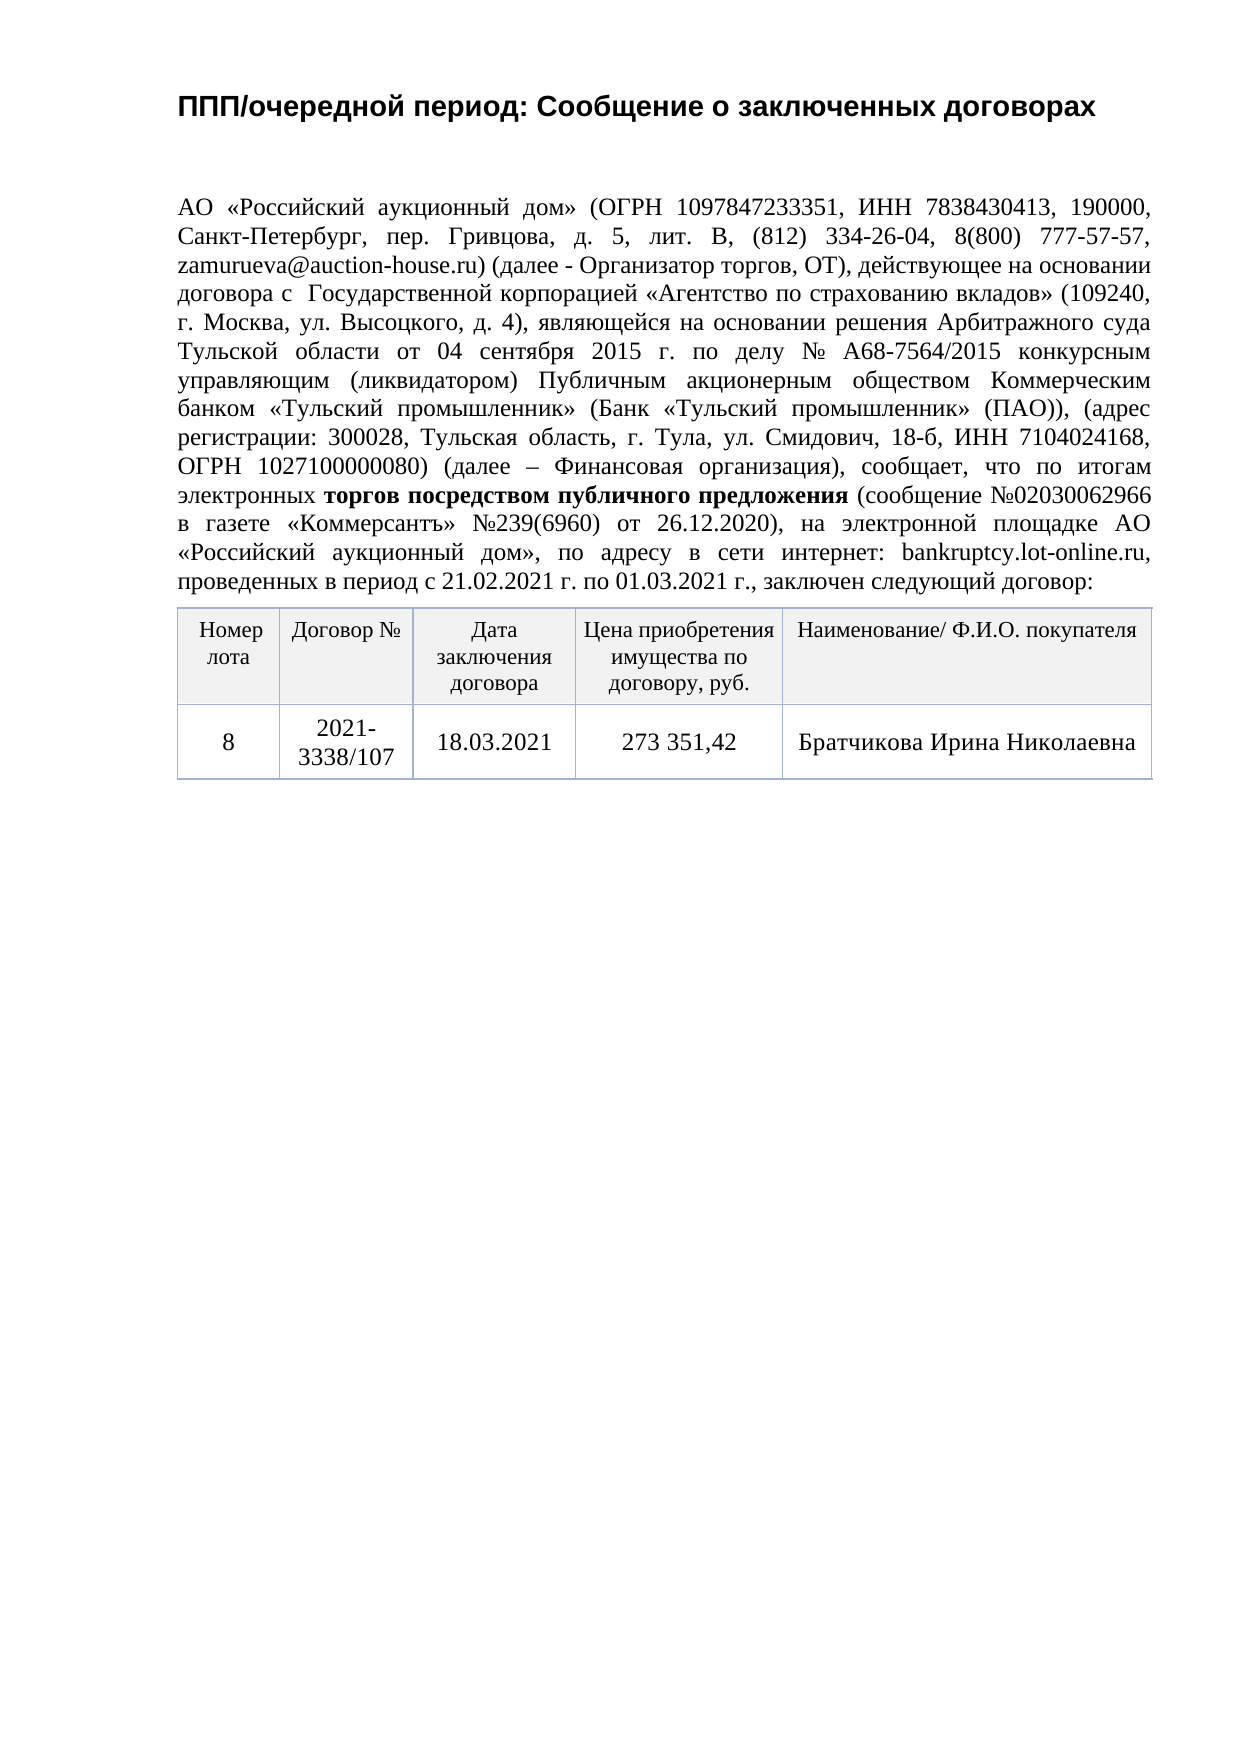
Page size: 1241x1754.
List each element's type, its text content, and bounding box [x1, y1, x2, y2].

table_header Дата заключения договора [414, 609, 575, 703]
table_cell 8 [178, 705, 279, 778]
table_header Договор № [280, 609, 412, 703]
table_cell 18.03.2021 [414, 705, 575, 778]
text АО «Российский аукционный дом» (ОГРН 1097847233351, ИНН 7838430413, 190000, Санкт-Петербург, пер. Гривцова, д. 5, лит. В, (812) 334-26-04, 8(800) 777-57-57, zamurueva@auction-house.ru) (далее - Организатор торгов, ОТ), действующее на основании договора с Государственной корпорацией «Агентство по страхованию вкладов» (109240, г. Москва, ул. Высоцкого, д. 4), являющейся на основании решения Арбитражного суда Тульской области от 04 сентября 2015 г. по делу № А68-7564/2015 конкурсным управляющим (ликвидатором) Публичным акционерным обществом Коммерческим банком «Тульский промышленник» (Банк «Тульский промышленник» (ПАО)), (адрес регистрации: 300028, Тульская область, г. Тула, ул. Смидович, 18-б, ИНН 7104024168, ОГРН 1027100000080) (далее – Финансовая организация), сообщает, что по итогам электронных торгов посредством публичного предложения (сообщение №02030062966 в газете «Коммерсантъ» №239(6960) от 26.12.2020), на электронной площадке АО «Российский аукционный дом», по адресу в сети интернет: bankruptcy.lot-online.ru, проведенных в период с 21.02.2021 г. по 01.03.2021 г., заключен следующий договор: [177, 192, 1152, 595]
text ППП/очередной период: Сообщение о заключенных договорах [177, 89, 1152, 122]
table_cell 273 351,42 [576, 705, 782, 778]
table_cell Братчикова Ирина Николаевна [783, 705, 1151, 778]
table_header Номер лота [178, 609, 279, 703]
table_cell 2021-3338/107 [280, 705, 412, 778]
table_header Наименование/ Ф.И.О. покупателя [783, 609, 1151, 703]
table_header Цена приобретения имущества по договору, руб. [576, 609, 782, 703]
